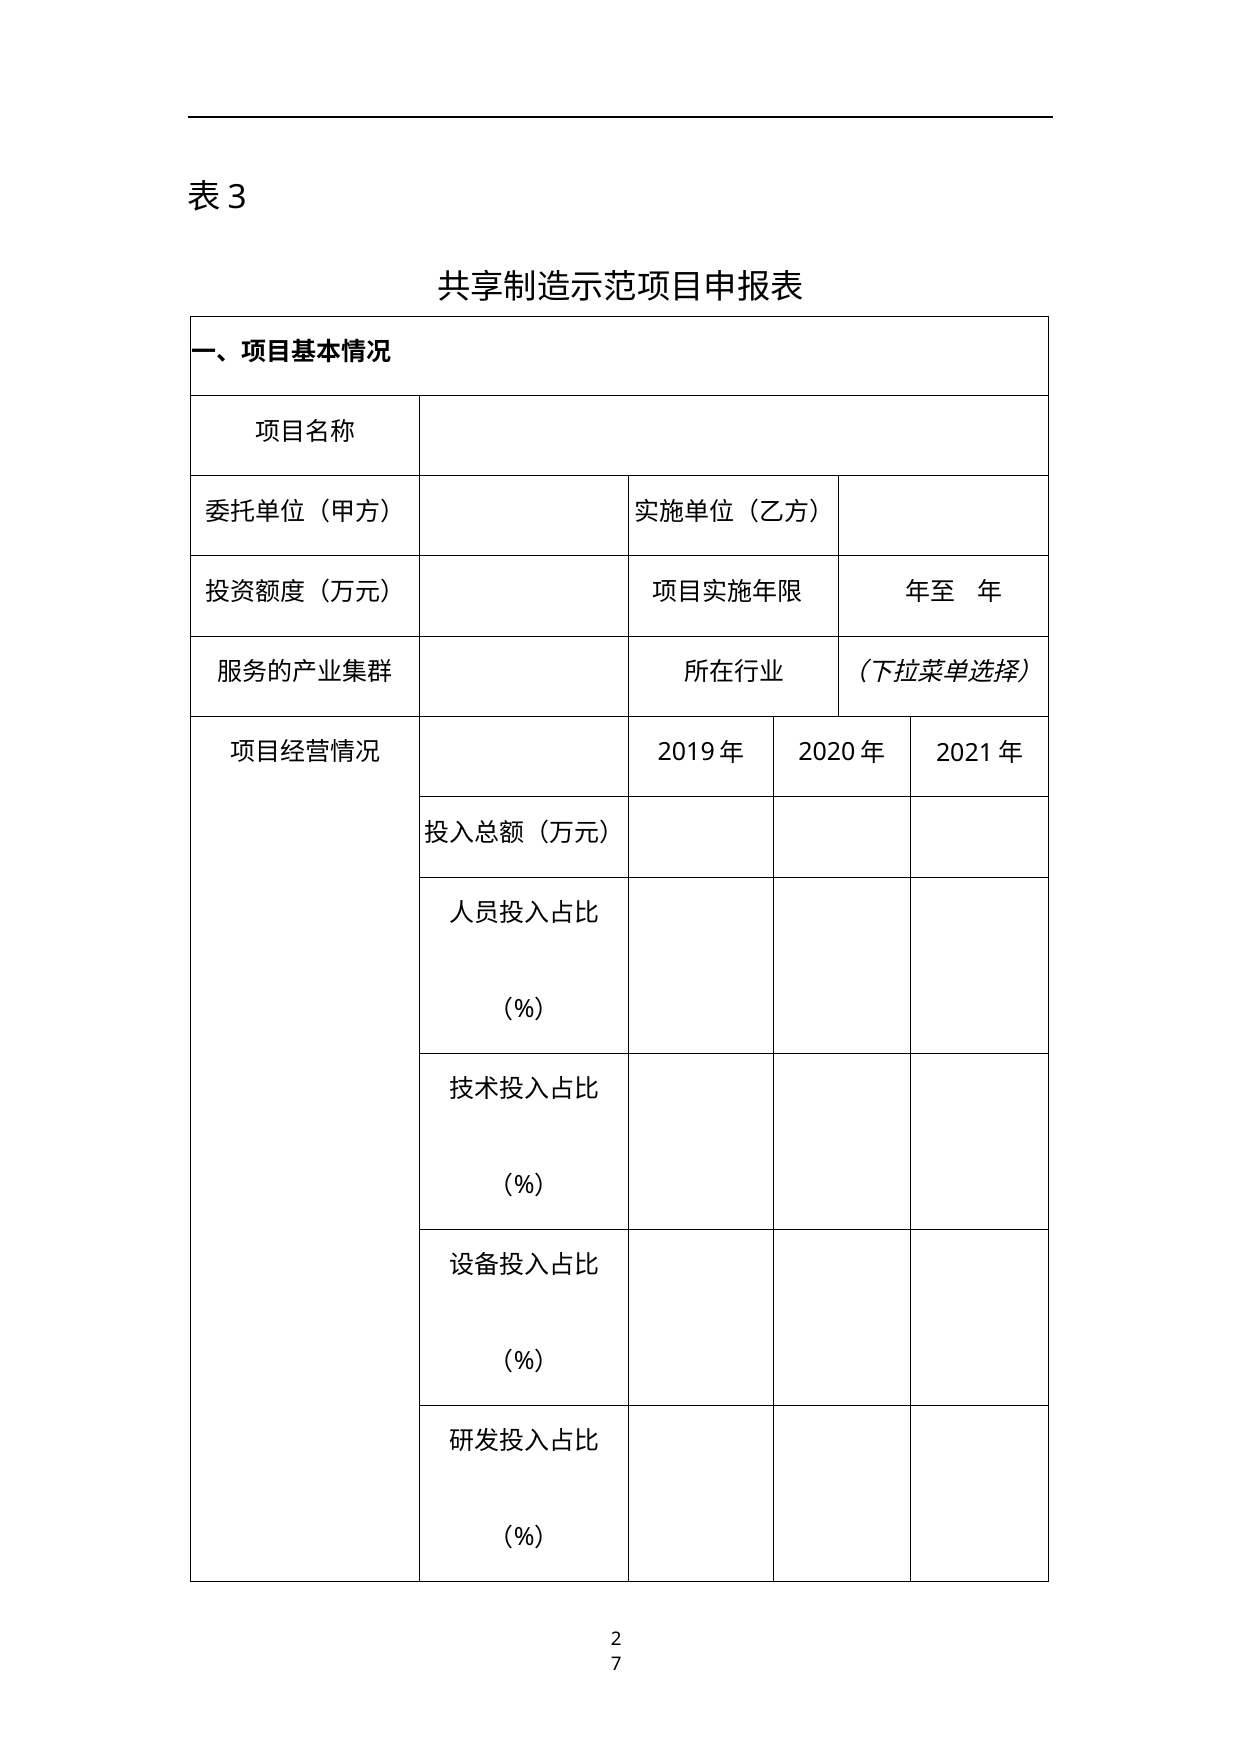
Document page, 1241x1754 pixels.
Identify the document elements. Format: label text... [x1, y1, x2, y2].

text 共享制造示范项目申报表 [187, 251, 1053, 316]
table_cell [629, 797, 773, 877]
table_cell [629, 878, 773, 1053]
table_cell 2020年 [774, 717, 910, 796]
table_cell [629, 1054, 773, 1229]
table_cell [629, 1406, 773, 1581]
table_cell 投入总额（万元） [420, 797, 628, 877]
table_cell 实施单位（乙方） [629, 476, 838, 555]
table_cell [774, 1054, 910, 1229]
table_cell 2021年 [911, 717, 1048, 796]
table_cell 服务的产业集群 [191, 637, 419, 716]
table_cell [839, 476, 1048, 555]
table_cell 年至 年 [839, 556, 1048, 636]
table_cell [911, 1406, 1048, 1581]
table_cell [629, 1230, 773, 1405]
table_cell [774, 1406, 910, 1581]
table_cell 技术投入占比（%） [420, 1054, 628, 1229]
table_cell [911, 797, 1048, 877]
table_cell 项目经营情况 [191, 717, 419, 1581]
table_cell [911, 1054, 1048, 1229]
table_cell 人员投入占比（%） [420, 878, 628, 1053]
table_cell 设备投入占比（%） [420, 1230, 628, 1405]
table_cell [911, 1230, 1048, 1405]
table_cell [774, 1230, 910, 1405]
table_cell [420, 637, 628, 716]
table_cell [774, 878, 910, 1053]
table_cell 委托单位（甲方） [191, 476, 419, 555]
table_cell 项目名称 [191, 396, 419, 475]
table_cell 研发投入占比（%） [420, 1406, 628, 1581]
table_cell [420, 476, 628, 555]
table_cell [420, 396, 1048, 475]
table_cell 2019年 [629, 717, 773, 796]
table_cell [420, 556, 628, 636]
text 表3 [187, 162, 1053, 227]
table_cell 投资额度（万元） [191, 556, 419, 636]
table_cell [420, 717, 628, 796]
table_cell [911, 878, 1048, 1053]
table_header 一、项目基本情况 [191, 317, 1048, 395]
table_cell （下拉菜单选择） [839, 637, 1048, 716]
table_cell 所在行业 [629, 637, 838, 716]
table_cell 项目实施年限 [629, 556, 838, 636]
table_cell [774, 797, 910, 877]
